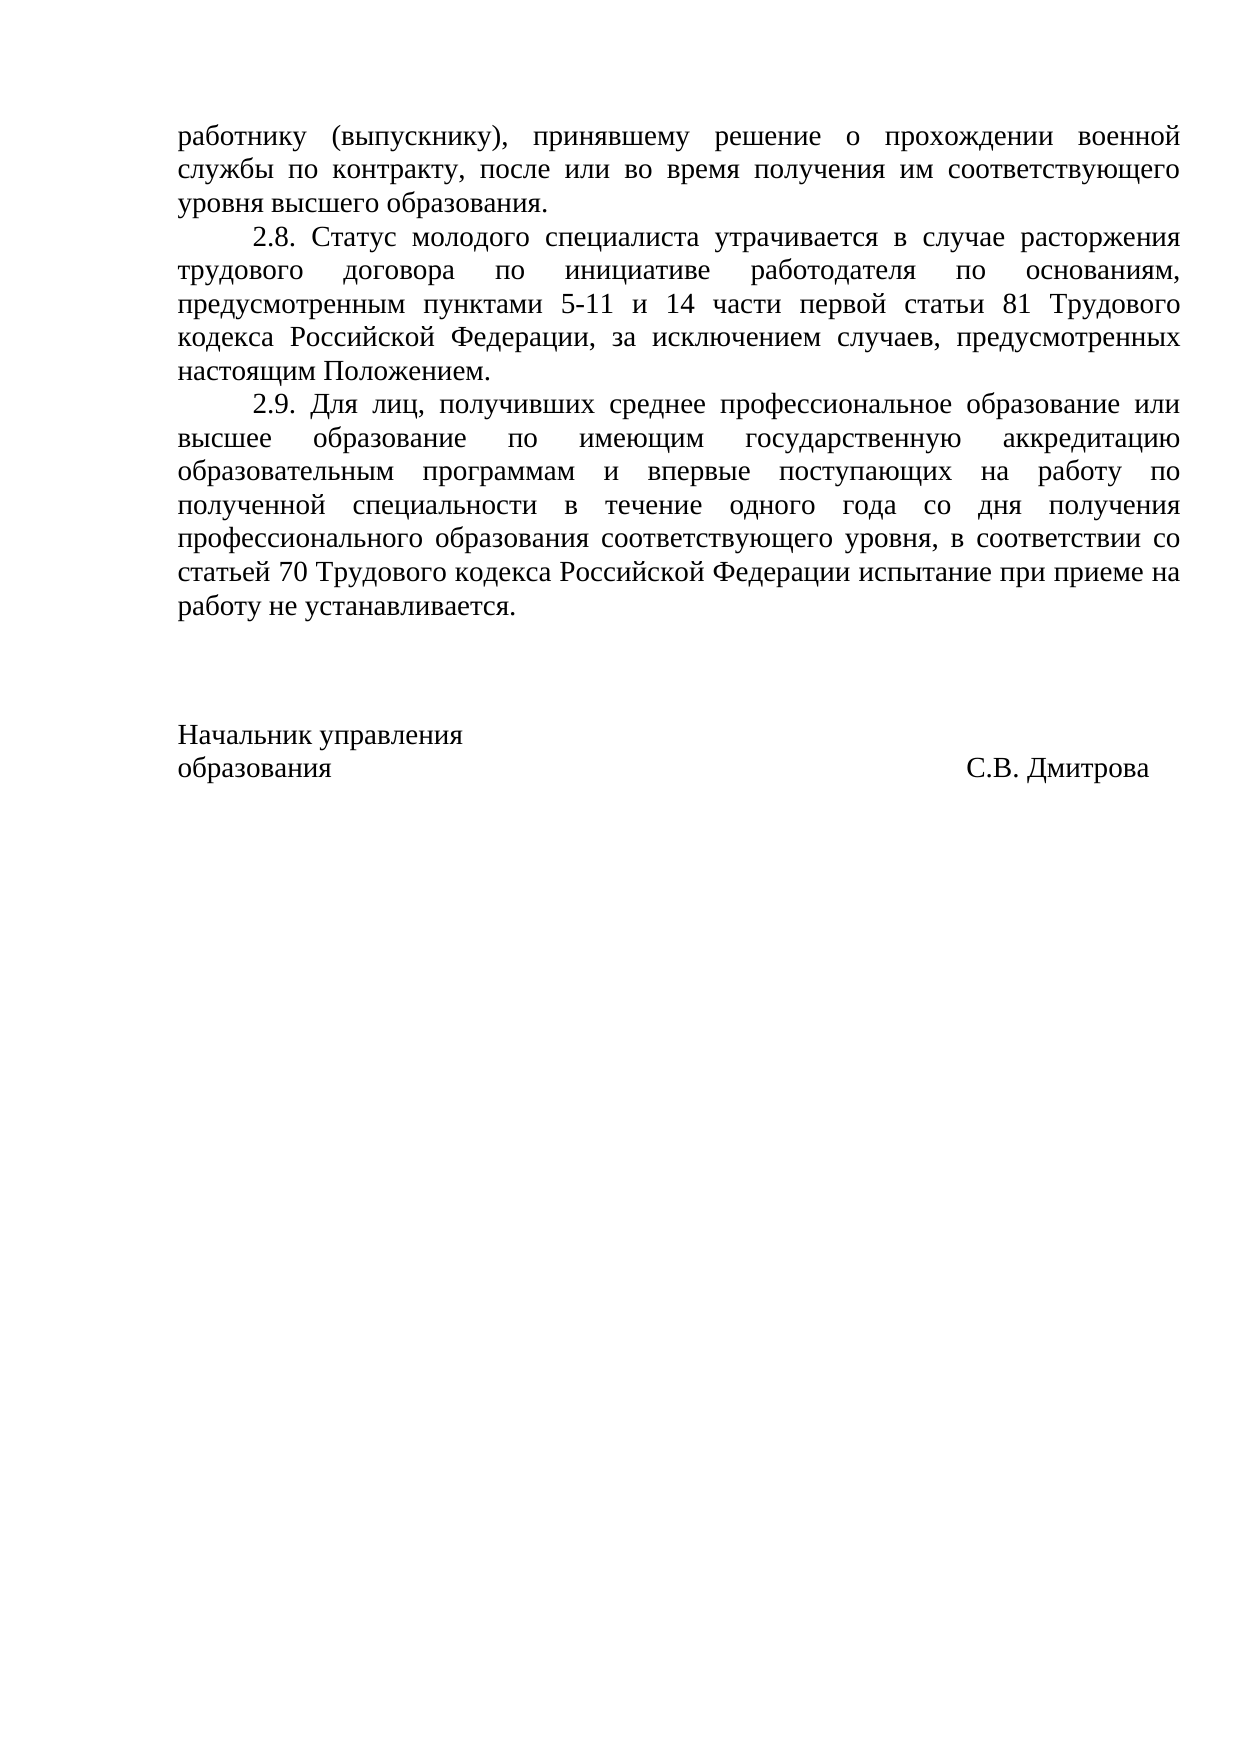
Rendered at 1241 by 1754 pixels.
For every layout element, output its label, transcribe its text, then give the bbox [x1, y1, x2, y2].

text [177, 118, 1181, 219]
text 2.8. Статус молодого специалиста утрачивается в случае расторжения трудового договора по инициативе работодателя по основаниям, предусмотренным пунктами 5-11 и 14 части первой статьи 81 Трудового кодекса Российской Федерации, за исключением случаев, предусмотренных настоящим Положением. [177, 219, 1181, 386]
text 2.9. Для лиц, получивших среднее профессиональное образование или высшее образование по имеющим государственную аккредитацию образовательным программам и впервые поступающих на работу по полученной специальности в течение одного года со дня получения профессионального образования соответствующего уровня, в соответствии со статьей 70 Трудового кодекса Российской Федерации испытание при приеме на работу не устанавливается. [177, 386, 1181, 621]
text образования С.В. Дмитрова [177, 751, 1181, 784]
text Начальник управления [177, 717, 1181, 751]
